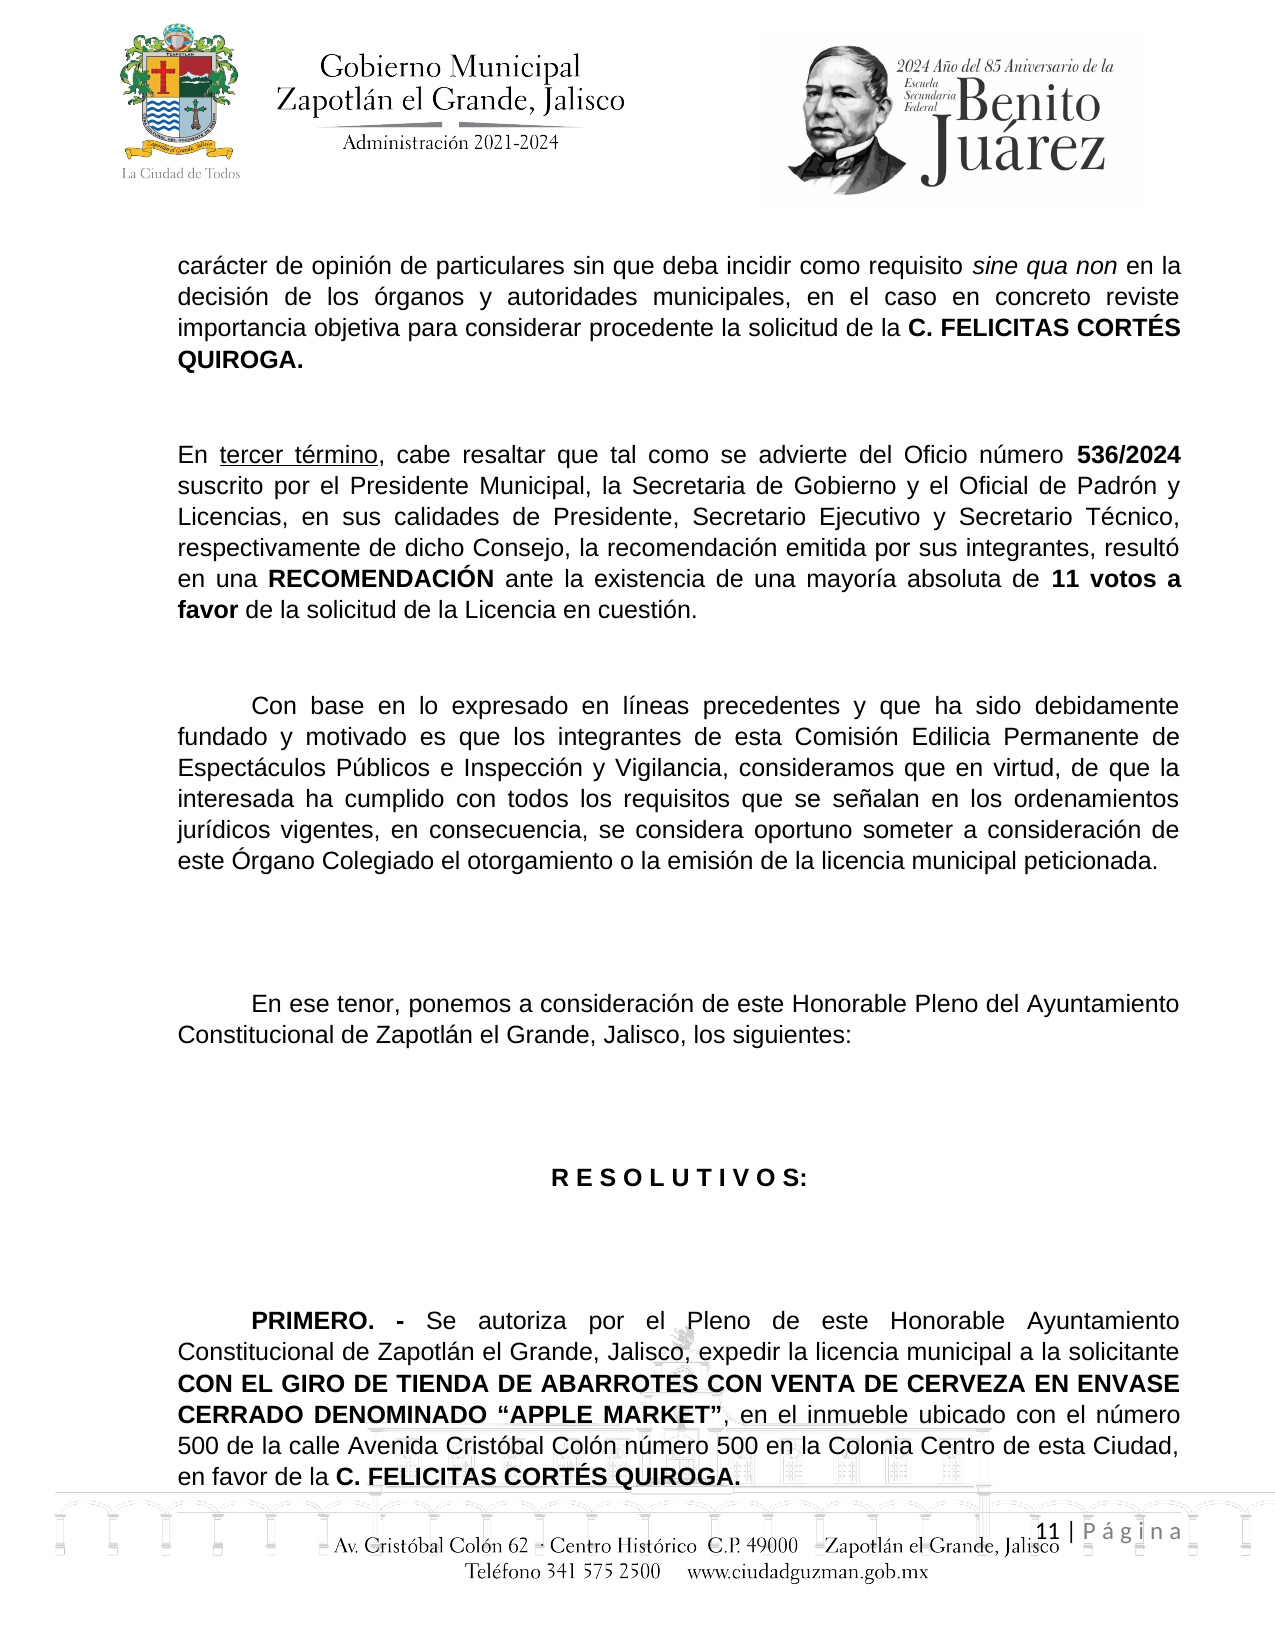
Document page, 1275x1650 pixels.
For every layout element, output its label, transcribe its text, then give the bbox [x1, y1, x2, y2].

picture [41, 0, 1275, 1627]
text PRIMERO. - Se autoriza por el Pleno de este Honorable Ayuntamiento Constitucional de Zapotlán el Grande, Jalisco, expedir la licencia municipal a la solicitante CON EL GIRO DE TIENDA DE ABARROTES CON VENTA DE CERVEZA EN ENVASE CERRADO DENOMINADO “APPLE MARKET”, en el inmueble ubicado con el número 500 de la calle Avenida Cristóbal Colón número 500 en la Colonia Centro de esta Ciudad, en favor de la C. FELICITAS CORTÉS QUIROGA. [177, 1306, 1181, 1491]
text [177, 251, 1181, 373]
text En tercer término, cabe resaltar que tal como se advierte del Oficio número 536/2024 suscrito por el Presidente Municipal, la Secretaria de Gobierno y el Oficial de Padrón y Licencias, en sus calidades de Presidente, Secretario Ejecutivo y Secretario Técnico, respectivamente de dicho Consejo, la recomendación emitida por sus integrantes, resultó en una RECOMENDACIÓN ante la existencia de una mayoría absoluta de 11 votos a favor de la solicitud de la Licencia en cuestión. [177, 440, 1181, 624]
text En ese tenor, ponemos a consideración de este Honorable Pleno del Ayuntamiento Constitucional de Zapotlán el Grande, Jalisco, los siguientes: [177, 989, 1181, 1049]
text Con base en lo expresado en líneas precedentes y que ha sido debidamente fundado y motivado es que los integrantes de esta Comisión Edilicia Permanente de Espectáculos Públicos e Inspección y Vigilancia, consideramos que en virtud, de que la interesada ha cumplido con todos los requisitos que se señalan en los ordenamientos jurídicos vigentes, en consecuencia, se considera oportuno someter a consideración de este Órgano Colegiado el otorgamiento o la emisión de la licencia municipal peticionada. [177, 691, 1181, 874]
text R E S O L U T I V O S: [177, 1163, 1181, 1192]
